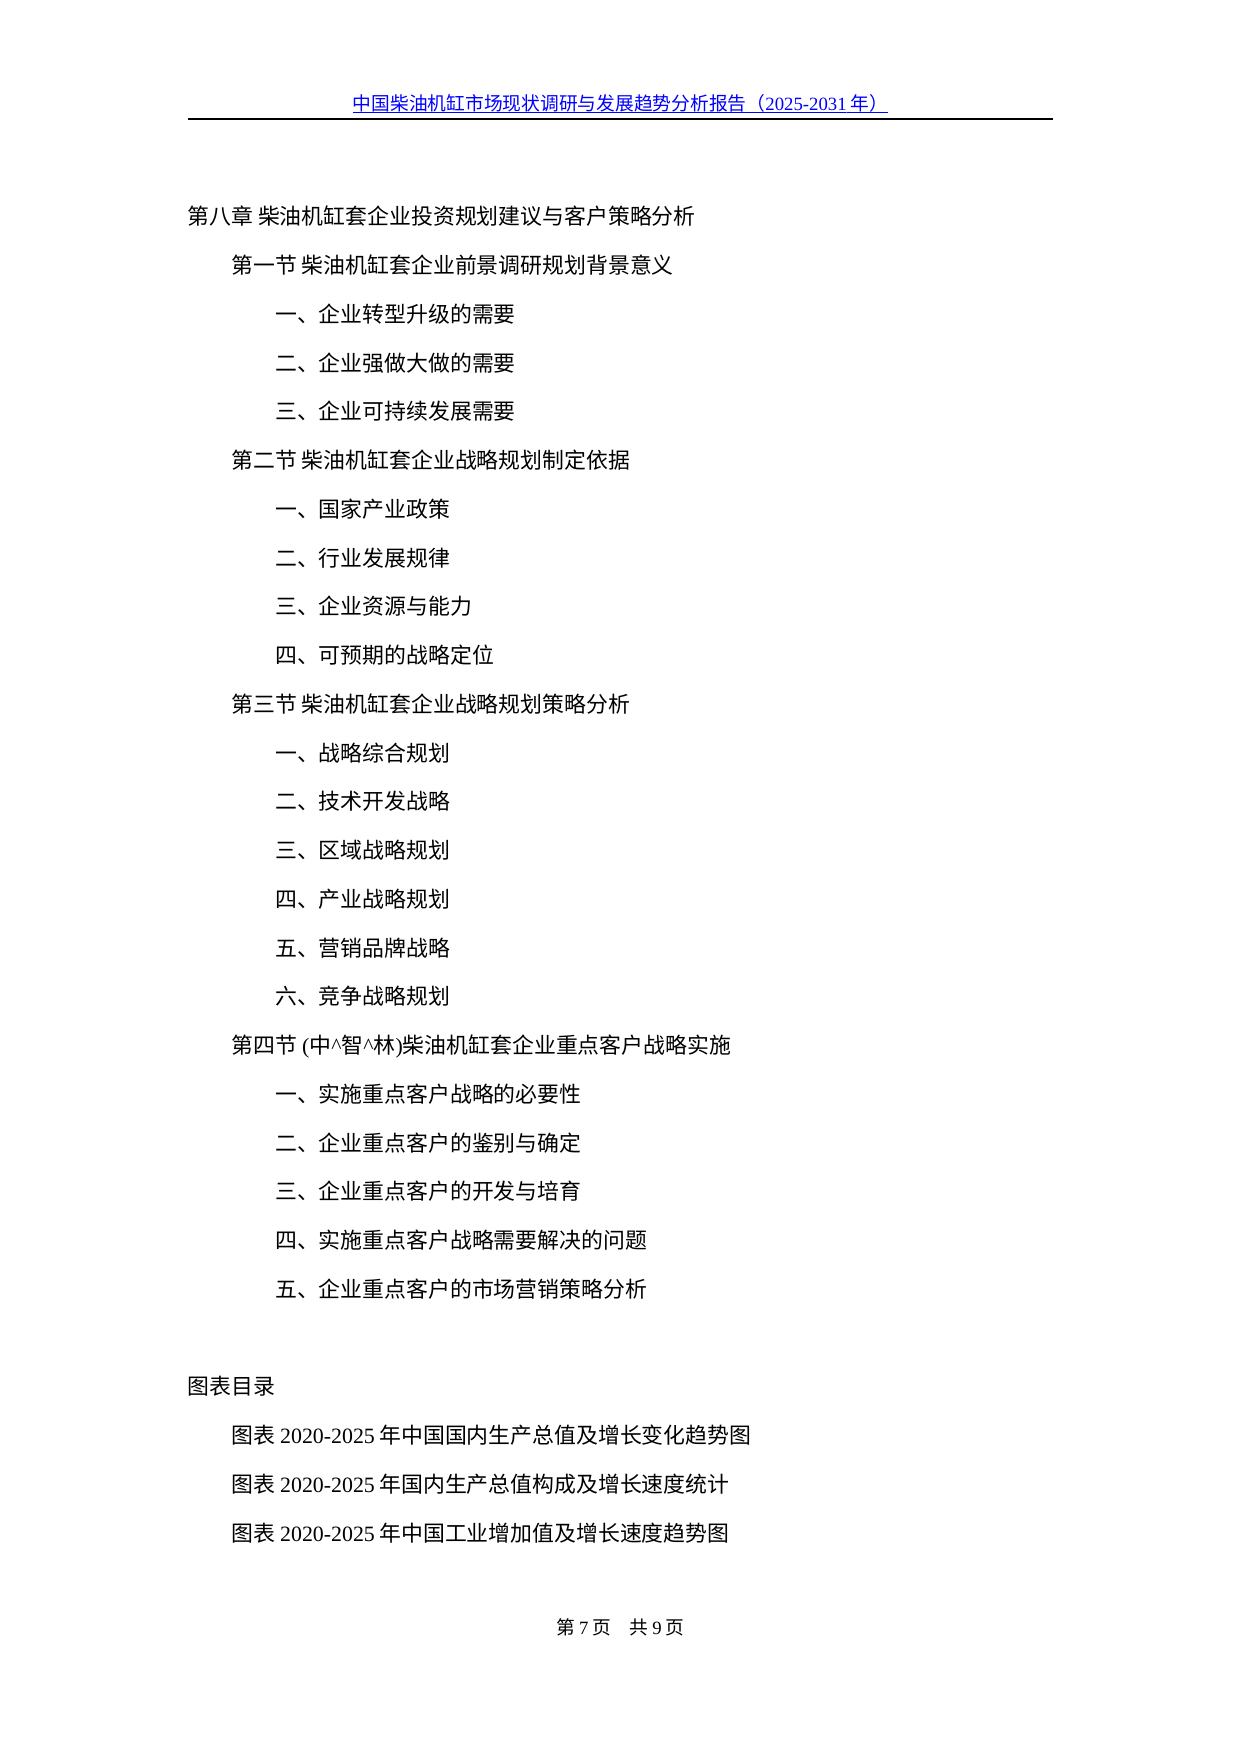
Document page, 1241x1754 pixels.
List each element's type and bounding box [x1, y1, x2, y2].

text [187, 150, 1053, 1548]
